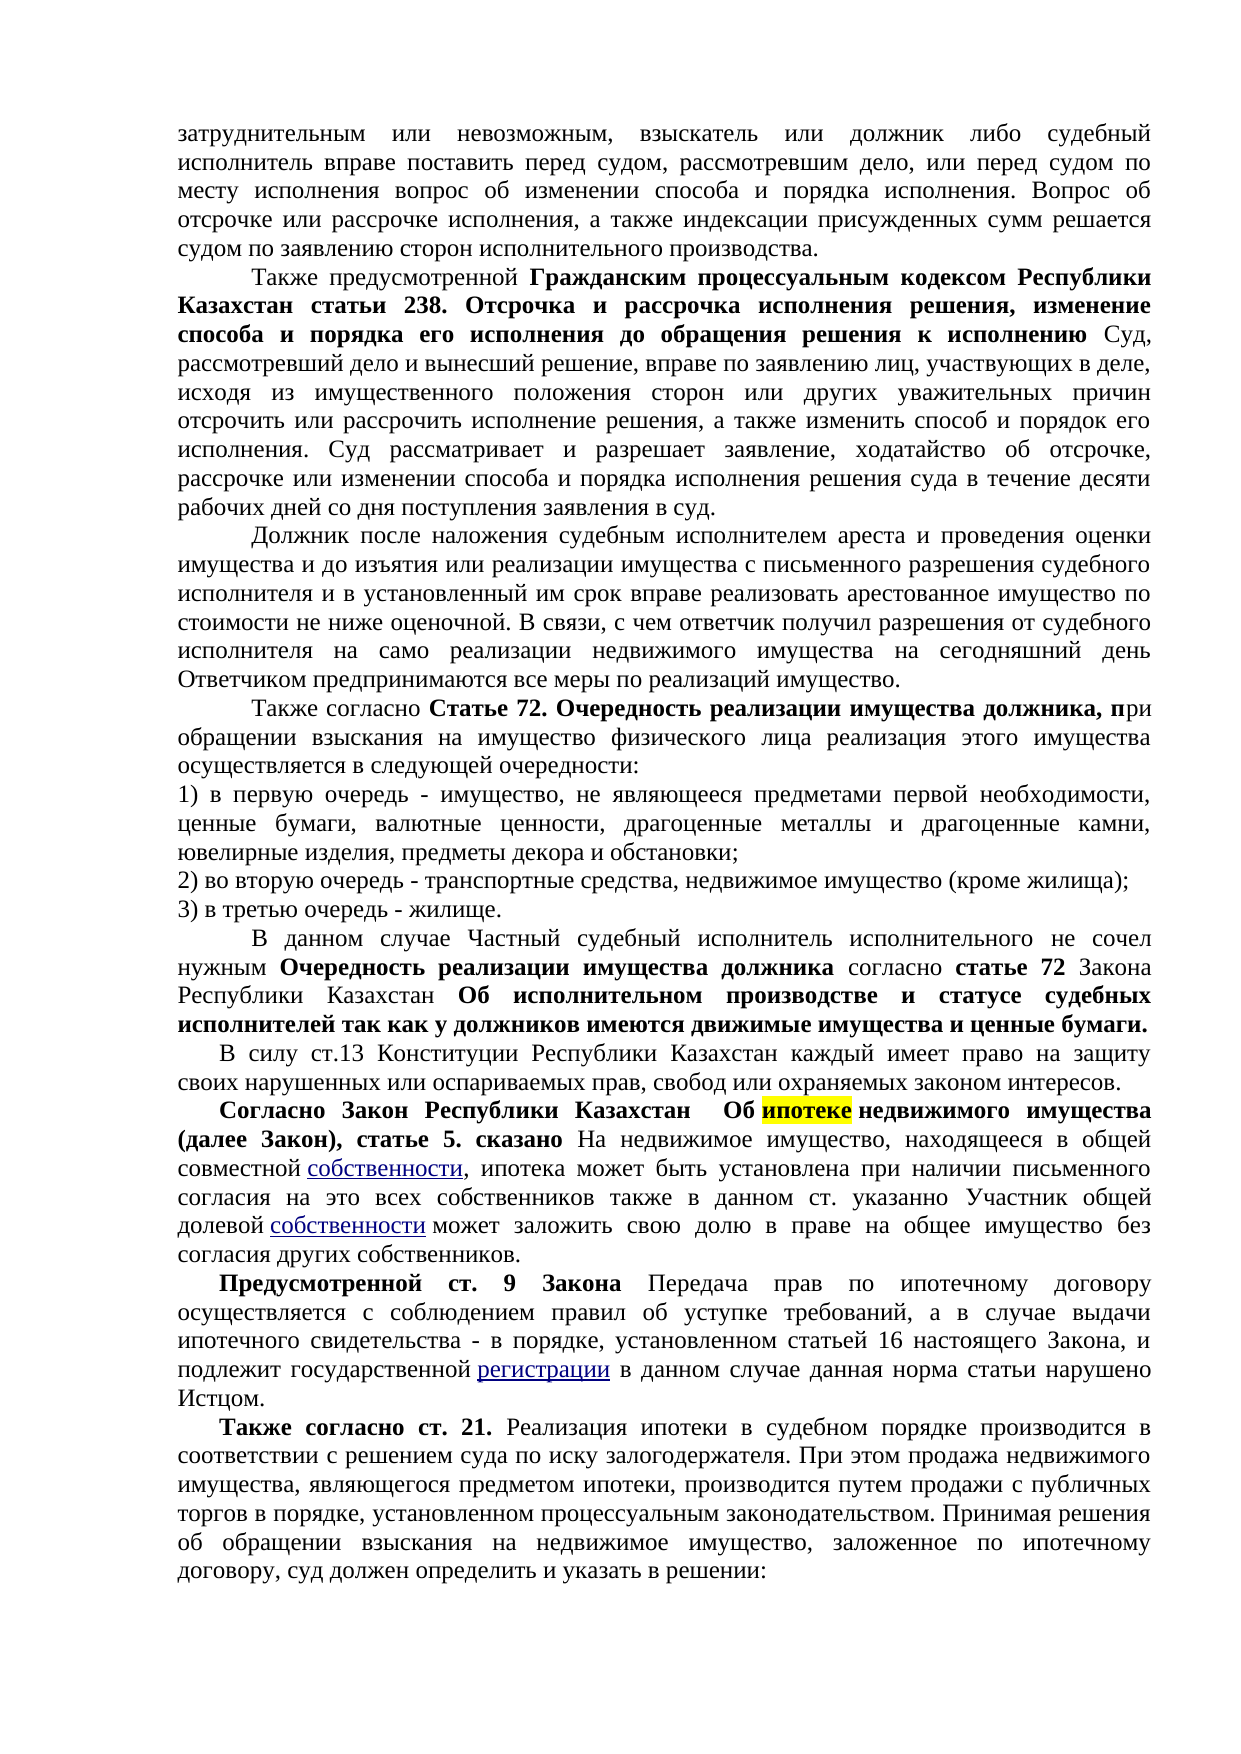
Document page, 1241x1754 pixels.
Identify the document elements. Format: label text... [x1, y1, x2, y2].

text Должник после наложения судебным исполнителем ареста и проведения оценки имущества и до изъятия или реализации имущества с письменного разрешения судебного исполнителя и в установленный им срок вправе реализовать арестованное имущество по стоимости не ниже оценочной. В связи, с чем ответчик получил разрешения от судебного исполнителя на само реализации недвижимого имущества на сегодняшний день Ответчиком предпринимаются все меры по реализаций имущество. [177, 521, 1152, 693]
text 1) в первую очередь - имущество, не являющееся предметами первой необходимости, ценные бумаги, валютные ценности, драгоценные металлы и драгоценные камни, ювелирные изделия, предметы декора и обстановки; [177, 779, 1152, 866]
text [177, 118, 1152, 262]
text Также согласно Статье 72. Очередность реализации имущества должника, при обращении взыскания на имущество физического лица реализация этого имущества осуществляется в следующей очередности: [177, 693, 1152, 779]
text В данном случае Частный судебный исполнитель исполнительного не сочел нужным Очередность реализации имущества должника согласно статье 72 Закона Республики Казахстан Об исполнительном производстве и статусе судебных исполнителей так как у должников имеются движимые имущества и ценные бумаги. [177, 923, 1152, 1038]
text Также согласно ст. 21. Реализация ипотеки в судебном порядке производится в соответствии с решением суда по иску залогодержателя. При этом продажа недвижимого имущества, являющегося предметом ипотеки, производится путем продажи с публичных торгов в порядке, установленном процессуальным законодательством. Принимая решения об обращении взыскания на недвижимое имущество, заложенное по ипотечному договору, суд должен определить и указать в решении: [177, 1412, 1152, 1584]
text 3) в третью очередь - жилище. [177, 894, 1152, 923]
text В силу ст.13 Конституции Республики Казахстан каждый имеет право на защиту своих нарушенных или оспариваемых прав, свобод или охраняемых законом интересов. [177, 1038, 1152, 1096]
text 2) во вторую очередь - транспортные средства, недвижимое имущество (кроме жилища); [177, 866, 1152, 894]
text Предусмотренной ст. 9 Закона Передача прав по ипотечному договору осуществляется с соблюдением правил об уступке требований, а в случае выдачи ипотечного свидетельства - в порядке, установленном статьей 16 настоящего Закона, и подлежит государственной регистрации в данном случае данная норма статьи нарушено Истцом. [177, 1268, 1152, 1412]
text Также предусмотренной Гражданским процессуальным кодексом Республики Казахстан статьи 238. Отсрочка и рассрочка исполнения решения, изменение способа и порядка его исполнения до обращения решения к исполнению Суд, рассмотревший дело и вынесший решение, вправе по заявлению лиц, участвующих в деле, исходя из имущественного положения сторон или других уважительных причин отсрочить или рассрочить исполнение решения, а также изменить способ и порядок его исполнения. Суд рассматривает и разрешает заявление, ходатайство об отсрочке, рассрочке или изменении способа и порядка исполнения решения суда в течение десяти рабочих дней со дня поступления заявления в суд. [177, 262, 1152, 521]
text Согласно Закон Республики Казахстан Об ипотеке недвижимого имущества (далее Закон), статье 5. сказано На недвижимое имущество, находящееся в общей совместной собственности, ипотека может быть установлена при наличии письменного согласия на это всех собственников также в данном ст. указанно Участник общей долевой собственности может заложить свою долю в праве на общее имущество без согласия других собственников. [177, 1096, 1152, 1268]
